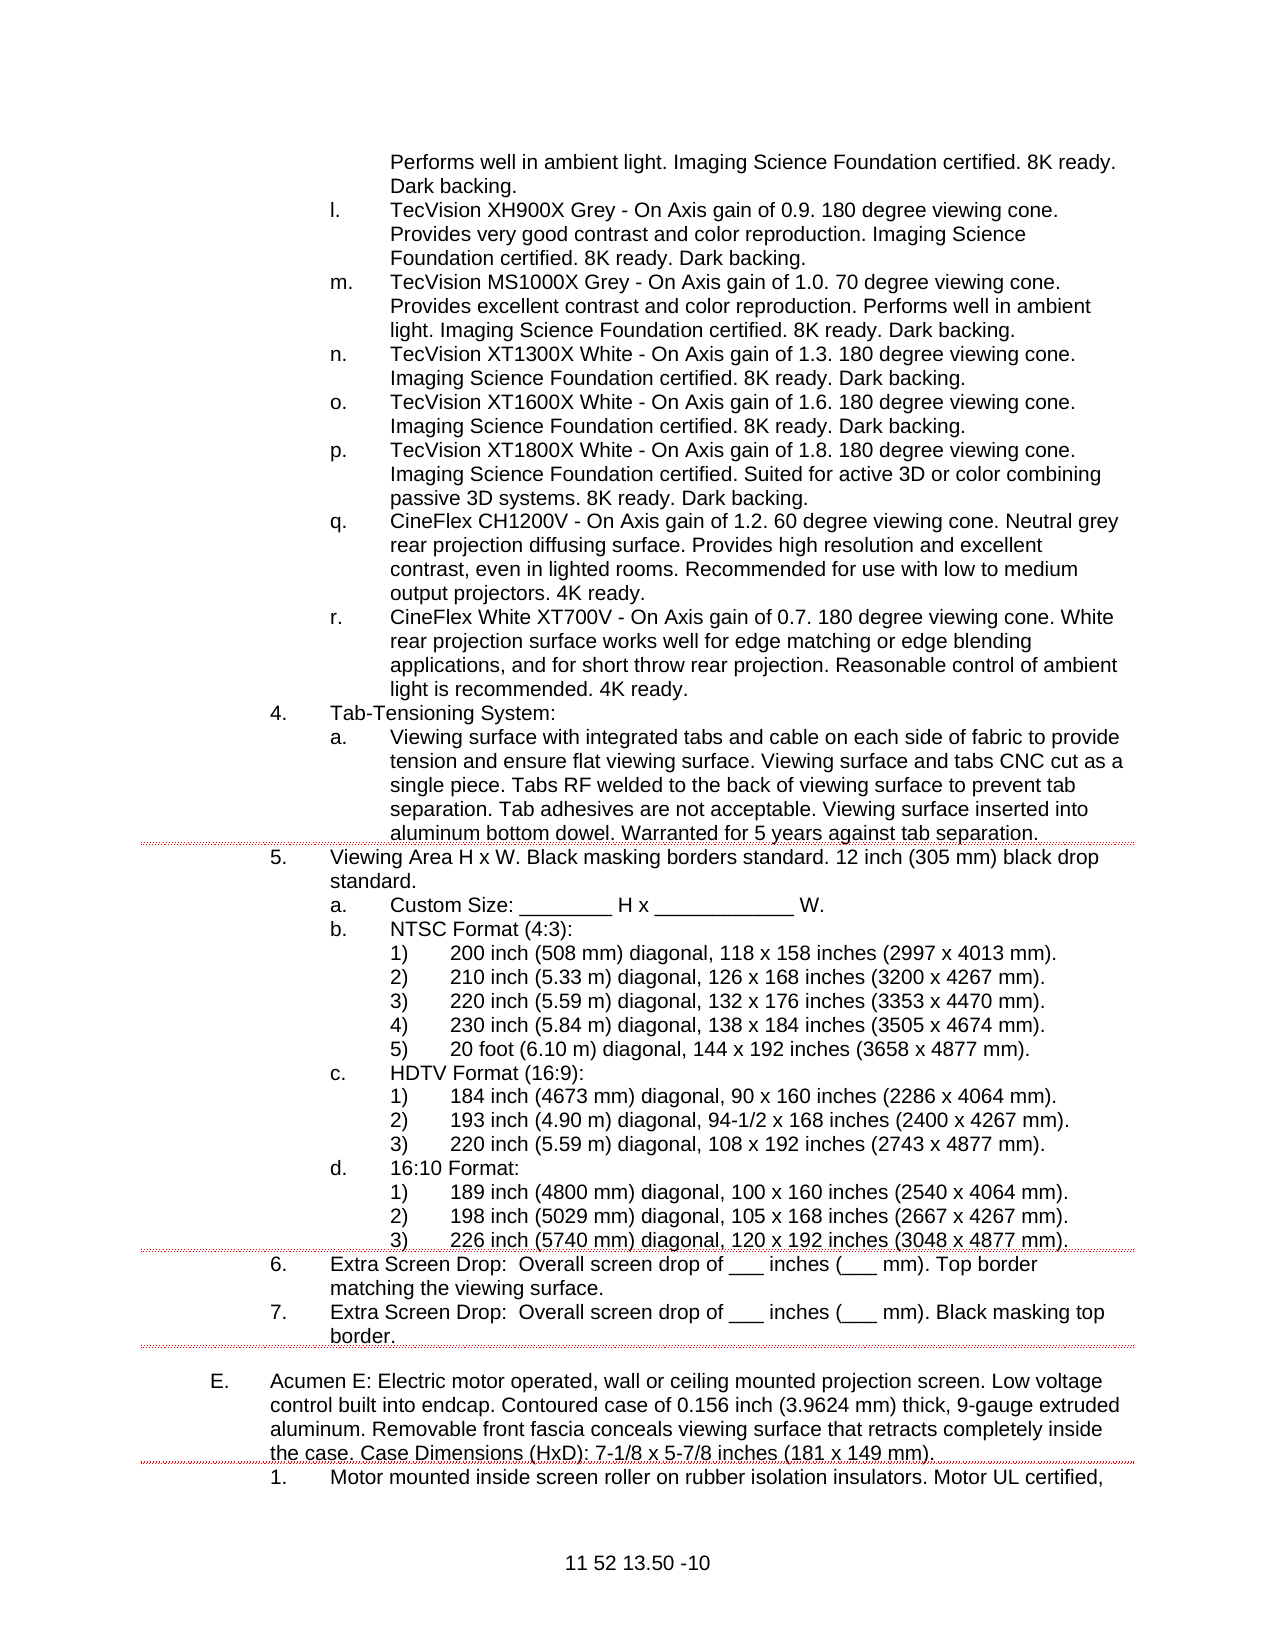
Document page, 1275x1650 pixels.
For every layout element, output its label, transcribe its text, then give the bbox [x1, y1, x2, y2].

list 184 inch (4673 mm) diagonal, 90 x 160 inches (2286 x 4064 mm). [390, 1084, 1125, 1108]
list Viewing Area H x W. Black masking borders standard. 12 inch (305 mm) black drop standard. [270, 845, 1125, 893]
list 198 inch (5029 mm) diagonal, 105 x 168 inches (2667 x 4267 mm). [390, 1204, 1125, 1228]
list 220 inch (5.59 m) diagonal, 132 x 176 inches (3353 x 4470 mm). [390, 988, 1125, 1012]
list CineFlex CH1200V - On Axis gain of 1.2. 60 degree viewing cone. Neutral grey rear projection diffusing surface. Provides high resolution and excellent contrast, even in lighted rooms. Recommended for use with low to medium output projectors. 4K ready. [330, 509, 1125, 605]
list Acumen E: Electric motor operated, wall or ceiling mounted projection screen. Low voltage control built into endcap. Contoured case of 0.156 inch (3.9624 mm) thick, 9-gauge extruded aluminum. Removable front fascia conceals viewing surface that retracts completely inside the case. Case Dimensions (HxD): 7-1/8 x 5-7/8 inches (181 x 149 mm). [210, 1369, 1125, 1464]
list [270, 1464, 1125, 1488]
list Extra Screen Drop: Overall screen drop of ___ inches (___ mm). Black masking top border. [270, 1300, 1125, 1348]
list Extra Screen Drop: Overall screen drop of ___ inches (___ mm). Top border matching the viewing surface. [270, 1252, 1125, 1300]
list 16:10 Format: [330, 1156, 1125, 1180]
list 20 foot (6.10 m) diagonal, 144 x 192 inches (3658 x 4877 mm). [390, 1036, 1125, 1060]
list TecVision XT1300X White - On Axis gain of 1.3. 180 degree viewing cone. Imaging Science Foundation certified. 8K ready. Dark backing. [330, 342, 1125, 389]
list 193 inch (4.90 m) diagonal, 94-1/2 x 168 inches (2400 x 4267 mm). [390, 1108, 1125, 1132]
list 210 inch (5.33 m) diagonal, 126 x 168 inches (3200 x 4267 mm). [390, 964, 1125, 988]
list TecVision XT1800X White - On Axis gain of 1.8. 180 degree viewing cone. Imaging Science Foundation certified. Suited for active 3D or color combining passive 3D systems. 8K ready. Dark backing. [330, 437, 1125, 509]
list 220 inch (5.59 m) diagonal, 108 x 192 inches (2743 x 4877 mm). [390, 1132, 1125, 1156]
list HDTV Format (16:9): [330, 1060, 1125, 1084]
list 230 inch (5.84 m) diagonal, 138 x 184 inches (3505 x 4674 mm). [390, 1012, 1125, 1036]
list Tab-Tensioning System: [270, 701, 1125, 725]
list TecVision MS1000X Grey - On Axis gain of 1.0. 70 degree viewing cone. Provides excellent contrast and color reproduction. Performs well in ambient light. Imaging Science Foundation certified. 8K ready. Dark backing. [330, 270, 1125, 342]
list TecVision XH900X Grey - On Axis gain of 0.9. 180 degree viewing cone. Provides very good contrast and color reproduction. Imaging Science Foundation certified. 8K ready. Dark backing. [330, 198, 1125, 270]
list NTSC Format (4:3): [330, 917, 1125, 941]
list 189 inch (4800 mm) diagonal, 100 x 160 inches (2540 x 4064 mm). [390, 1180, 1125, 1204]
list Custom Size: ________ H x ____________ W. [330, 893, 1125, 917]
list 200 inch (508 mm) diagonal, 118 x 158 inches (2997 x 4013 mm). [390, 941, 1125, 964]
list CineFlex White XT700V - On Axis gain of 0.7. 180 degree viewing cone. White rear projection surface works well for edge matching or edge blending applications, and for short throw rear projection. Reasonable control of ambient light is recommended. 4K ready. [330, 605, 1125, 701]
list Viewing surface with integrated tabs and cable on each side of fabric to provide tension and ensure flat viewing surface. Viewing surface and tabs CNC cut as a single piece. Tabs RF welded to the back of viewing surface to prevent tab separation. Tab adhesives are not acceptable. Viewing surface inserted into aluminum bottom dowel. Warranted for 5 years against tab separation. [330, 725, 1125, 845]
list 226 inch (5740 mm) diagonal, 120 x 192 inches (3048 x 4877 mm). [390, 1228, 1125, 1252]
list TecVision XT1600X White - On Axis gain of 1.6. 180 degree viewing cone. Imaging Science Foundation certified. 8K ready. Dark backing. [330, 389, 1125, 437]
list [330, 150, 1125, 198]
